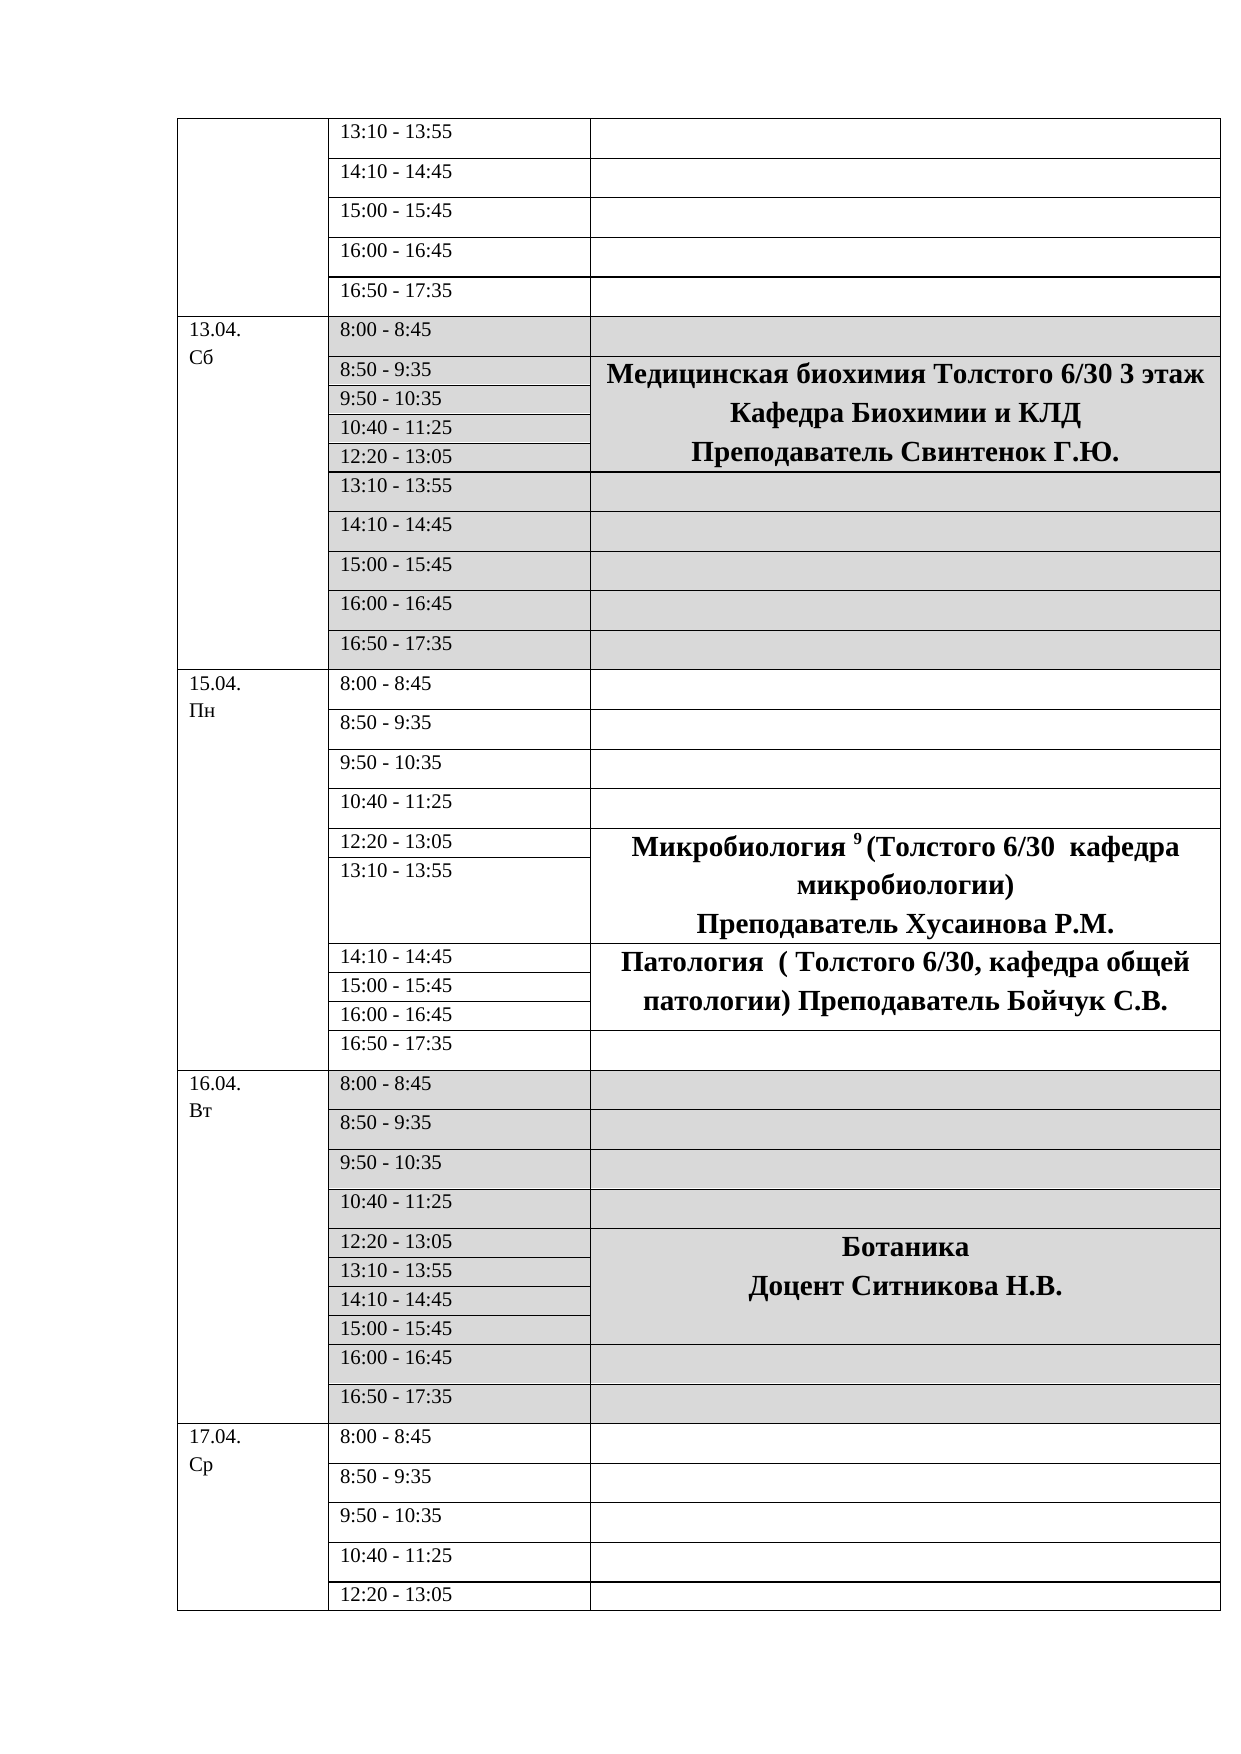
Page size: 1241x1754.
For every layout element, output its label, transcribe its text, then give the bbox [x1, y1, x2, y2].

table_cell [591, 1345, 1220, 1383]
table_cell 12:20 - 13:05 [329, 1583, 590, 1610]
table_cell [591, 1071, 1220, 1109]
table_cell 15:00 - 15:45 [329, 552, 590, 590]
table_cell 15:00 - 15:45 [329, 973, 590, 1001]
table_cell 8:50 - 9:35 [329, 357, 590, 384]
table_cell [591, 1110, 1220, 1149]
table_cell 12:20 - 13:05 [329, 829, 590, 857]
table_cell [591, 198, 1220, 237]
table_cell 16:00 - 16:45 [329, 1345, 590, 1383]
table_cell 16:50 - 17:35 [329, 1031, 590, 1070]
table_cell 17.04. Ср [178, 1424, 328, 1610]
table_cell 16:00 - 16:45 [329, 1002, 590, 1030]
table_cell 10:40 - 11:25 [329, 1190, 590, 1228]
table_cell [591, 710, 1220, 748]
table_cell 8:50 - 9:35 [329, 1464, 590, 1502]
table_cell [591, 238, 1220, 276]
table_cell 13:10 - 13:55 [329, 119, 590, 158]
table_cell [591, 750, 1220, 788]
table_cell [591, 1464, 1220, 1502]
table_cell [591, 1424, 1220, 1463]
table_cell 14:10 - 14:45 [329, 944, 590, 972]
table_cell 10:40 - 11:25 [329, 415, 590, 442]
table_cell [591, 512, 1220, 551]
table_cell 8:50 - 9:35 [329, 1110, 590, 1149]
table_cell 9:50 - 10:35 [329, 750, 590, 788]
table_cell 15:00 - 15:45 [329, 198, 590, 237]
table_cell 15:00 - 15:45 [329, 1316, 590, 1344]
table_cell 12:20 - 13:05 [329, 444, 590, 471]
table_cell Ботаника Доцент Ситникова Н.В. [591, 1229, 1220, 1344]
table_cell [591, 789, 1220, 828]
table_cell [591, 159, 1220, 197]
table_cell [591, 1583, 1220, 1610]
table_cell 8:00 - 8:45 [329, 670, 590, 709]
table_cell [591, 670, 1220, 709]
table_cell 10:40 - 11:25 [329, 1543, 590, 1581]
table_cell Медицинская биохимия Толстого 6/30 3 этаж Кафедра Биохимии и КЛД Преподаватель Свинтенок Г.Ю. [591, 357, 1220, 471]
table_cell 9:50 - 10:35 [329, 1503, 590, 1542]
table_cell [591, 552, 1220, 590]
table_cell 13:10 - 13:55 [329, 858, 590, 943]
table_cell 13.04. Сб [178, 317, 328, 669]
table_cell 9:50 - 10:35 [329, 386, 590, 413]
table_cell 13:10 - 13:55 [329, 473, 590, 511]
table_cell 15.04. Пн [178, 670, 328, 1070]
table_cell 12:20 - 13:05 [329, 1229, 590, 1257]
table_cell [591, 473, 1220, 511]
table_cell [591, 119, 1220, 158]
table_cell 8:50 - 9:35 [329, 710, 590, 748]
table_cell 10:40 - 11:25 [329, 789, 590, 828]
table_cell 14:10 - 14:45 [329, 1287, 590, 1315]
table_cell [591, 631, 1220, 669]
table_cell [591, 1150, 1220, 1188]
table_cell [591, 1543, 1220, 1581]
table_cell [591, 1385, 1220, 1423]
table_cell 16:50 - 17:35 [329, 278, 590, 316]
table_cell [591, 317, 1220, 356]
table_cell 9:50 - 10:35 [329, 1150, 590, 1188]
table_cell Патология ( Толстого 6/30, кафедра общей патологии) Преподаватель Бойчук С.В. [591, 944, 1220, 1030]
table_cell 14:10 - 14:45 [329, 512, 590, 551]
table_cell [591, 591, 1220, 630]
table_cell 16:00 - 16:45 [329, 238, 590, 276]
table_cell 8:00 - 8:45 [329, 1071, 590, 1109]
table_cell [591, 1031, 1220, 1070]
table_cell 14:10 - 14:45 [329, 159, 590, 197]
table_cell 8:00 - 8:45 [329, 317, 590, 356]
table_cell 16.04. Вт [178, 1071, 328, 1423]
table_cell [591, 1503, 1220, 1542]
table_cell [591, 278, 1220, 316]
table_cell 16:50 - 17:35 [329, 631, 590, 669]
table_cell Микробиология 9 (Толстого 6/30 кафедра микробиологии) Преподаватель Хусаинова Р.М. [591, 829, 1220, 943]
table_cell 16:50 - 17:35 [329, 1385, 590, 1423]
table_cell 16:00 - 16:45 [329, 591, 590, 630]
table_cell 13:10 - 13:55 [329, 1258, 590, 1286]
table_cell [591, 1190, 1220, 1228]
table_cell 8:00 - 8:45 [329, 1424, 590, 1463]
